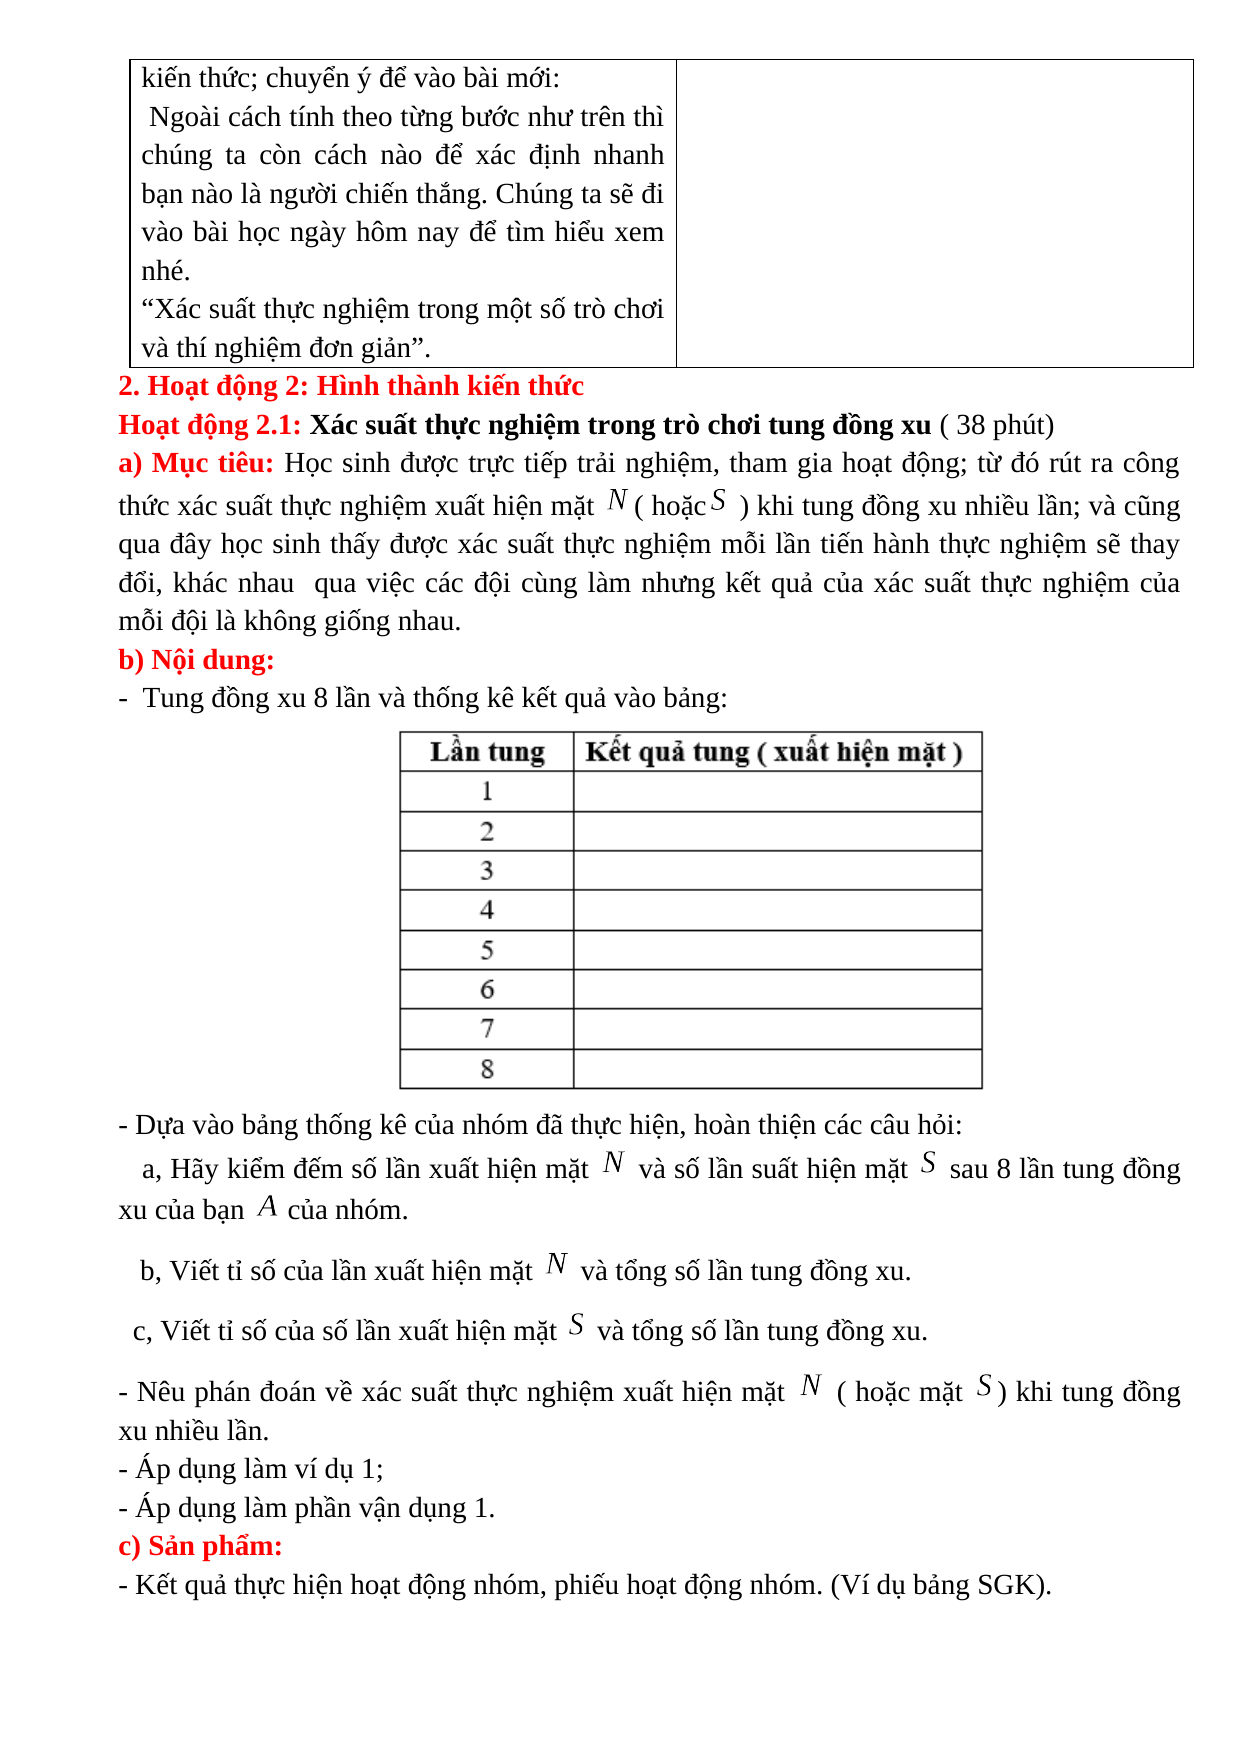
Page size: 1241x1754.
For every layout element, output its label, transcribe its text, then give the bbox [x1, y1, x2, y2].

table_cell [677, 60, 1193, 367]
text b, Viết tỉ số của lần xuất hiện mặt và tổng số lần tung đồng xu. [118, 1247, 1181, 1286]
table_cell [131, 60, 676, 367]
picture [395, 719, 991, 1102]
text a) Mục tiêu: Học sinh được trực tiếp trải nghiệm, tham gia hoạt động; từ đó rút ra công thức xác suất thực nghiệm xuất hiện mặt ( hoặc ) khi tung đồng xu nhiều lần; và cũng qua đây học sinh thấy được xác suất thực nghiệm mỗi lần tiến hành thực nghiệm sẽ thay đổi, khác nhau qua việc các đội cùng làm nhưng kết quả của xác suất thực nghiệm của mỗi đội là không giống nhau. [118, 445, 1181, 637]
text - Kết quả thực hiện hoạt động nhóm, phiếu hoạt động nhóm. (Ví dụ bảng SGK). [118, 1567, 1181, 1600]
text c, Viết tỉ số của số lần xuất hiện mặt và tổng số lần tung đồng xu. [118, 1308, 1181, 1347]
text - Áp dụng làm ví dụ 1; [118, 1451, 1181, 1485]
text - Nêu phán đoán về xác suất thực nghiệm xuất hiện mặt ( hoặc mặt ) khi tung đồng xu nhiều lần. [118, 1369, 1181, 1446]
text Hoạt động 2.1: Xác suất thực nghiệm trong trò chơi tung đồng xu ( 38 phút) [118, 407, 1181, 440]
text - Dựa vào bảng thống kê của nhóm đã thực hiện, hoàn thiện các câu hỏi: [118, 1107, 1181, 1141]
text - Áp dụng làm phần vận dụng 1. [118, 1490, 1181, 1523]
text c) Sản phẩm: [118, 1528, 1181, 1562]
text a, Hãy kiểm đếm số lần xuất hiện mặt và số lần suất hiện mặt sau 8 lần tung đồng xu của bạn của nhóm. [118, 1146, 1181, 1226]
text 2. Hoạt động 2: Hình thành kiến thức [118, 368, 1181, 402]
text b) Nội dung: [118, 642, 1181, 676]
text - Tung đồng xu 8 lần và thống kê kết quả vào bảng: [118, 681, 1181, 714]
